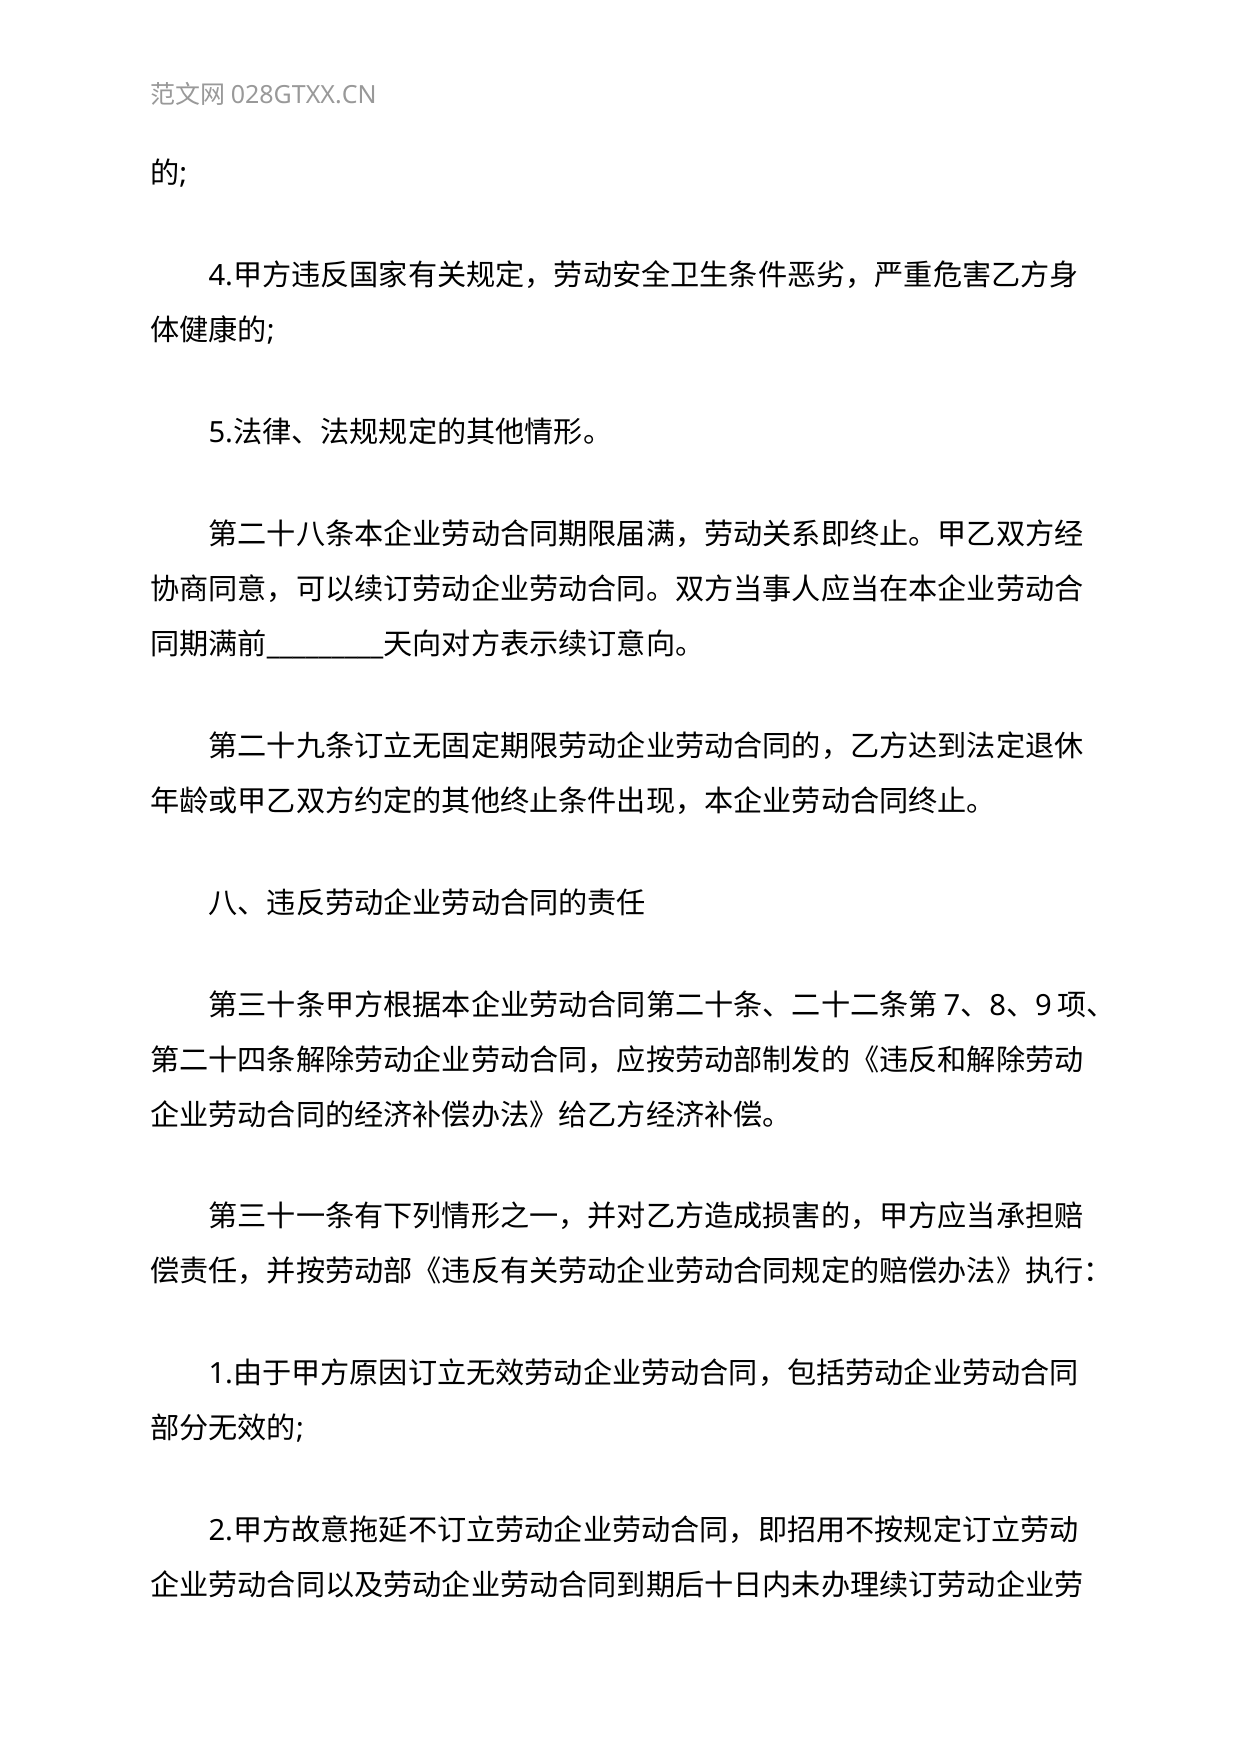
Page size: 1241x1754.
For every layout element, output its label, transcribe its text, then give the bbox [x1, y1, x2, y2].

text 第三十一条有下列情形之一，并对乙方造成损害的，甲方应当承担赔偿责任，并按劳动部《违反有关劳动企业劳动合同规定的赔偿办法》执行： [150, 1193, 1090, 1290]
text 八、违反劳动企业劳动合同的责任 [150, 879, 1090, 922]
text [150, 1506, 1090, 1604]
text 第二十八条本企业劳动合同期限届满，劳动关系即终止。甲乙双方经协商同意，可以续订劳动企业劳动合同。双方当事人应当在本企业劳动合同期满前_________天向对方表示续订意向。 [150, 511, 1090, 663]
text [150, 150, 1090, 192]
text 第三十条甲方根据本企业劳动合同第二十条、二十二条第7、8、9项、第二十四条解除劳动企业劳动合同，应按劳动部制发的《违反和解除劳动企业劳动合同的经济补偿办法》给乙方经济补偿。 [150, 981, 1090, 1133]
text 5.法律、法规规定的其他情形。 [150, 409, 1090, 451]
text 1.由于甲方原因订立无效劳动企业劳动合同，包括劳动企业劳动合同部分无效的; [150, 1349, 1090, 1447]
text 第二十九条订立无固定期限劳动企业劳动合同的，乙方达到法定退休年龄或甲乙双方约定的其他终止条件出现，本企业劳动合同终止。 [150, 723, 1090, 820]
text 4.甲方违反国家有关规定，劳动安全卫生条件恶劣，严重危害乙方身体健康的; [150, 252, 1090, 349]
